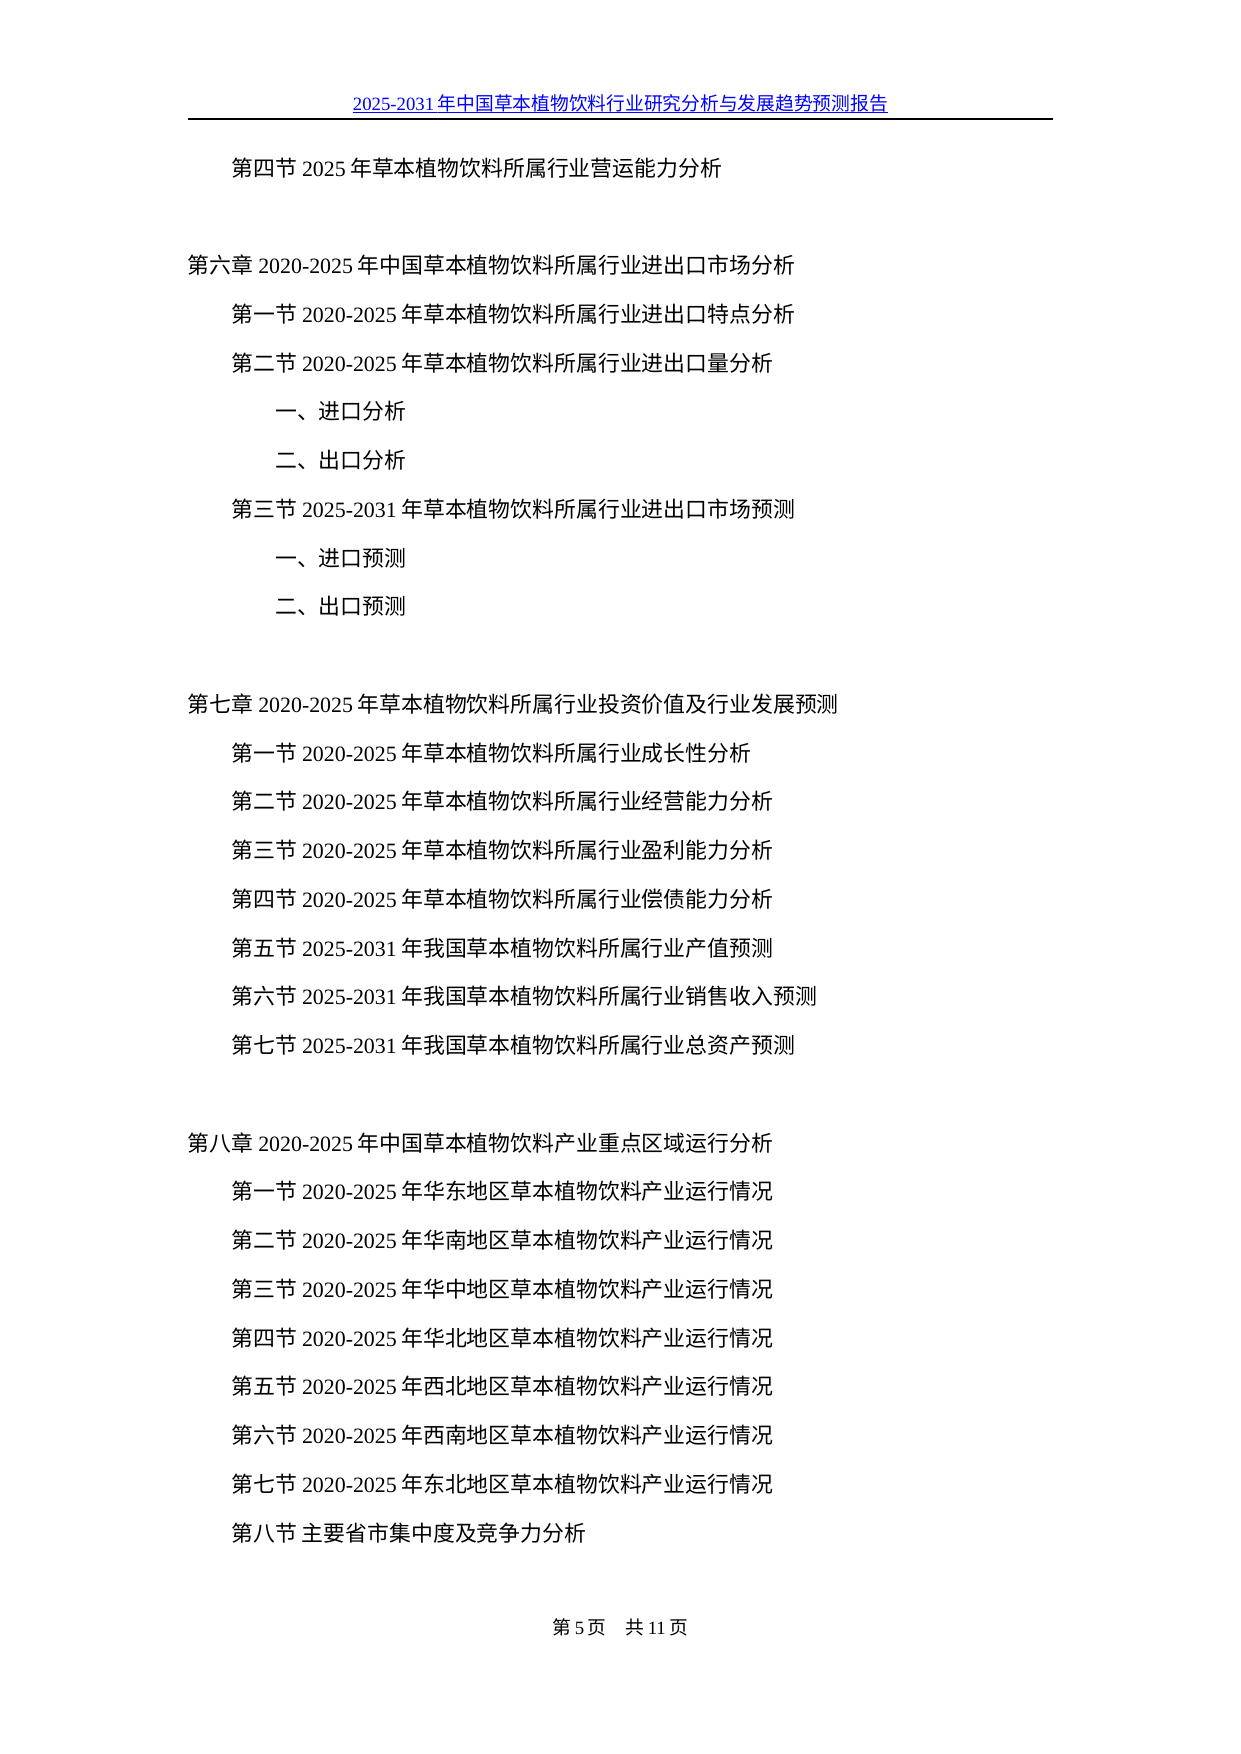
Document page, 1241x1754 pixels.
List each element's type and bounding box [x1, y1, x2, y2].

text [187, 150, 1053, 1548]
